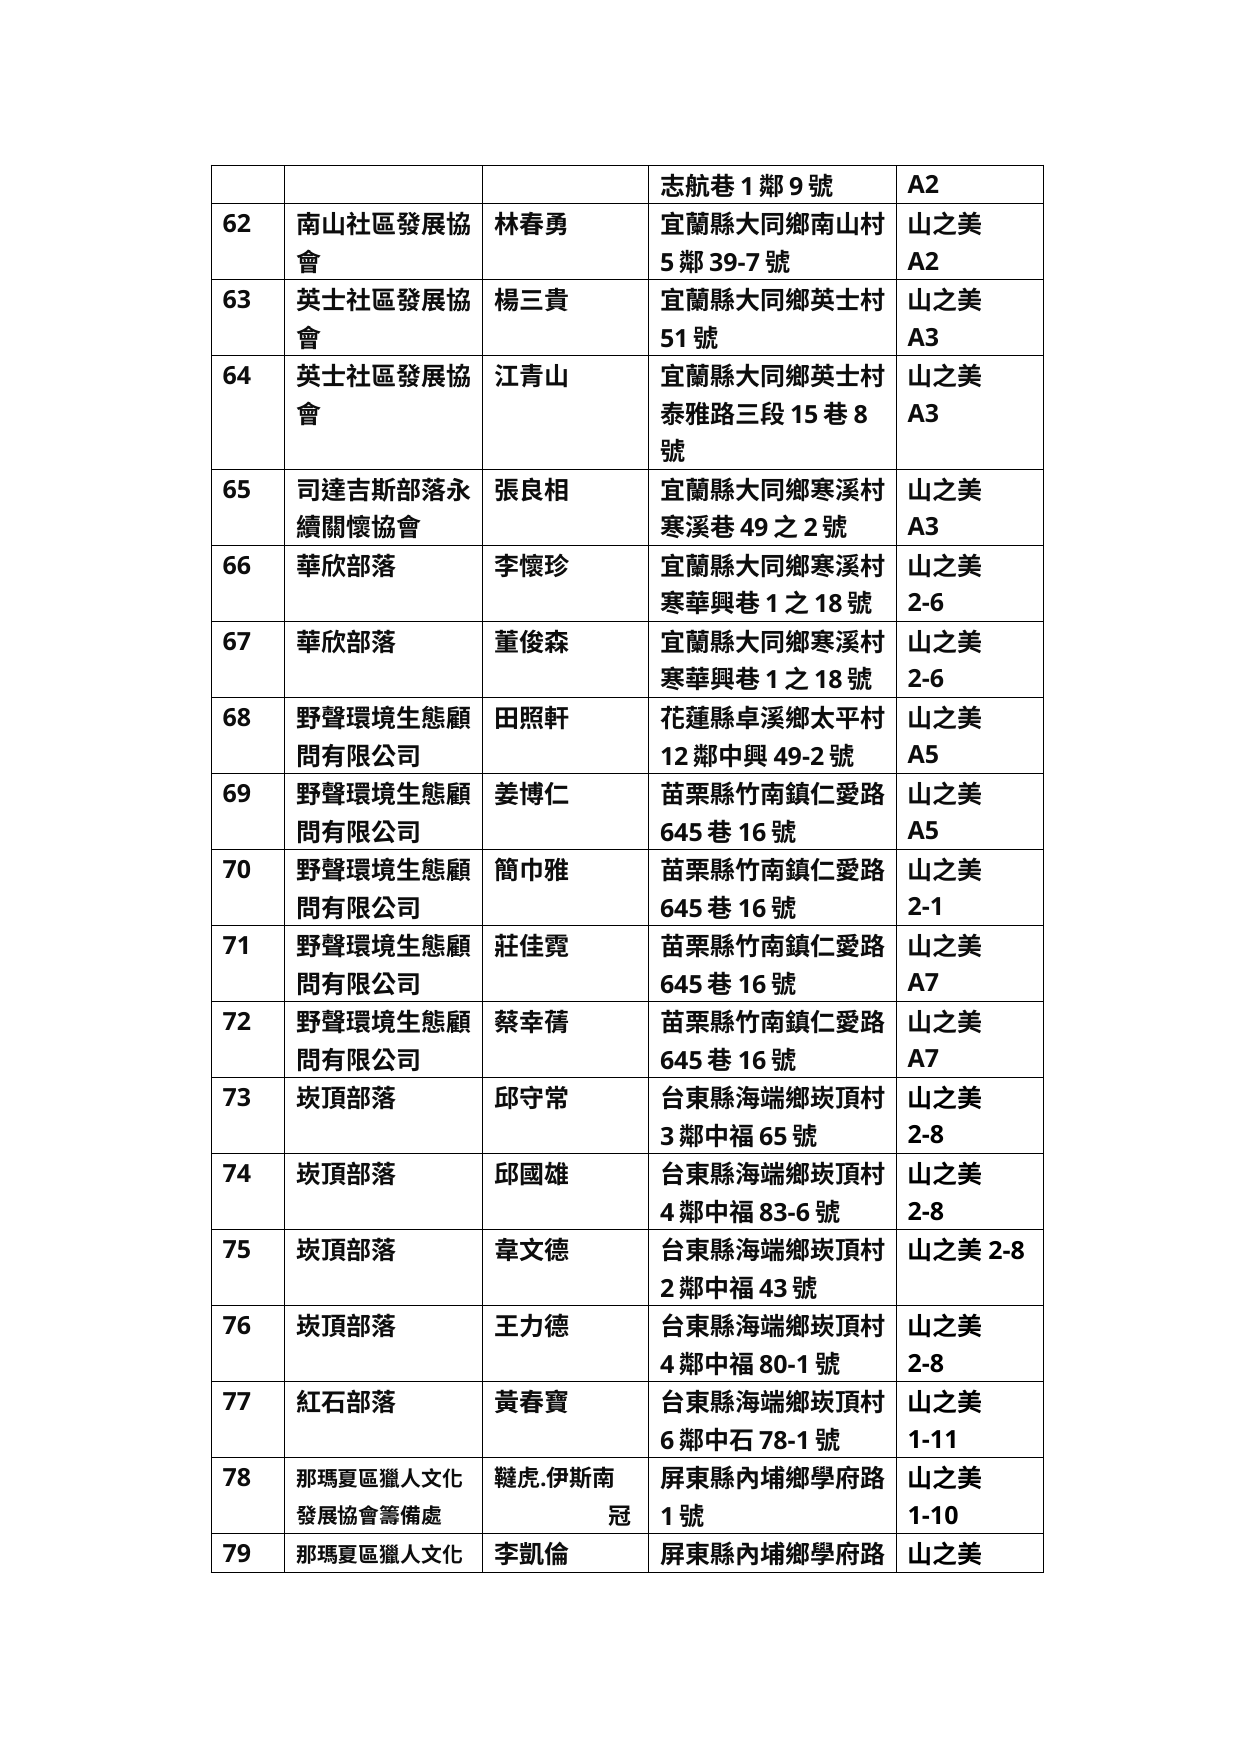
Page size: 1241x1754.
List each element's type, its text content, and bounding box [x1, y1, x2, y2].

table_cell 邱守常 [483, 1078, 648, 1153]
table_cell 林春勇 [483, 204, 648, 279]
table_cell 76 [212, 1306, 284, 1381]
table_cell 70 [212, 850, 284, 925]
table_cell 宜蘭縣大同鄉英士村51號 [649, 280, 896, 355]
table_cell 英士社區發展協會 [285, 280, 482, 355]
table_cell 山之美 1-10 [897, 1534, 1043, 1572]
table_cell 李凱倫 [483, 1534, 648, 1572]
table_cell 山之美 A5 [897, 774, 1043, 849]
table_cell 山之美 2-6 [897, 622, 1043, 697]
table_cell 屏東縣內埔鄉學府路1號 [649, 1458, 896, 1533]
table_cell 台東縣海端鄉崁頂村4鄰中福80-1號 [649, 1306, 896, 1381]
table_cell 山之美 2-8 [897, 1154, 1043, 1229]
table_cell 崁頂部落 [285, 1230, 482, 1305]
table_cell 野聲環境生態顧問有限公司 [285, 926, 482, 1001]
table_cell 山之美 A5 [897, 698, 1043, 773]
table_cell 苗栗縣竹南鎮仁愛路645巷16號 [649, 774, 896, 849]
table_cell 山之美 2-8 [897, 1230, 1043, 1305]
table_cell 黃春寶 [483, 1382, 648, 1457]
table_cell 花蓮縣卓溪鄉太平村12鄰中興49-2號 [649, 698, 896, 773]
table_cell 韃虎.伊斯南冠 [483, 1458, 648, 1533]
table_cell 韋文德 [483, 1230, 648, 1305]
table_cell 台東縣海端鄉崁頂村6鄰中石78-1號 [649, 1382, 896, 1457]
table_cell 崁頂部落 [285, 1078, 482, 1153]
table_cell 李懷珍 [483, 546, 648, 621]
table_cell 69 [212, 774, 284, 849]
table_cell 山之美 1-10 [897, 1458, 1043, 1533]
table_cell 簡巾雅 [483, 850, 648, 925]
table_cell 山之美 A2 [897, 204, 1043, 279]
table_cell 野聲環境生態顧問有限公司 [285, 698, 482, 773]
table_cell 台東縣海端鄉崁頂村3鄰中福65號 [649, 1078, 896, 1153]
table_cell 紅石部落 [285, 1382, 482, 1457]
table_cell 71 [212, 926, 284, 1001]
table_cell 山之美 A3 [897, 470, 1043, 545]
table_cell 山之美 2-6 [897, 546, 1043, 621]
table_cell 75 [212, 1230, 284, 1305]
table_cell 山之美 2-8 [897, 1078, 1043, 1153]
table_cell 63 [212, 280, 284, 355]
table_cell 68 [212, 698, 284, 773]
table_cell 61 [212, 166, 284, 203]
table_cell 姜博仁 [483, 774, 648, 849]
table_cell 77 [212, 1382, 284, 1457]
table_cell 陳茂樹 [483, 166, 648, 203]
table_cell 72 [212, 1002, 284, 1077]
table_cell 那瑪夏區獵人文化發展協會籌備處 [285, 1534, 482, 1572]
table_cell 苗栗縣竹南鎮仁愛路645巷16號 [649, 1002, 896, 1077]
table_cell 苗栗縣竹南鎮仁愛路645巷16號 [649, 850, 896, 925]
table_cell 茂安部落 [285, 166, 482, 203]
table_cell 江青山 [483, 356, 648, 469]
table_cell 南山社區發展協會 [285, 204, 482, 279]
table_cell 莊佳霓 [483, 926, 648, 1001]
table_cell 楊三貴 [483, 280, 648, 355]
table_cell 苗栗縣竹南鎮仁愛路645巷16號 [649, 926, 896, 1001]
table_cell 山之美 2-1 [897, 850, 1043, 925]
table_cell 司達吉斯部落永續關懷協會 [285, 470, 482, 545]
table_cell 山之美 2-8 [897, 1306, 1043, 1381]
table_cell 山之美 1-11 [897, 1382, 1043, 1457]
table_cell 蔡幸蒨 [483, 1002, 648, 1077]
table_cell 62 [212, 204, 284, 279]
table_cell 宜蘭縣大同鄉寒溪村寒華興巷1之18號 [649, 546, 896, 621]
table_cell 崁頂部落 [285, 1306, 482, 1381]
table_cell 74 [212, 1154, 284, 1229]
table_cell 66 [212, 546, 284, 621]
table_cell 野聲環境生態顧問有限公司 [285, 1002, 482, 1077]
table_cell 山之美 A2 [897, 166, 1043, 203]
table_cell 台東縣海端鄉崁頂村2鄰中福43號 [649, 1230, 896, 1305]
table_cell 67 [212, 622, 284, 697]
table_cell 山之美 A7 [897, 1002, 1043, 1077]
table_cell 73 [212, 1078, 284, 1153]
table_cell 山之美 A7 [897, 926, 1043, 1001]
table_cell 田照軒 [483, 698, 648, 773]
table_cell 英士社區發展協會 [285, 356, 482, 469]
table_cell 張良相 [483, 470, 648, 545]
table_cell 64 [212, 356, 284, 469]
table_cell 宜蘭縣大同鄉茂安村志航巷1鄰9號 [649, 166, 896, 203]
table_cell 野聲環境生態顧問有限公司 [285, 850, 482, 925]
table_cell 宜蘭縣大同鄉英士村泰雅路三段15巷8號 [649, 356, 896, 469]
table_cell 野聲環境生態顧問有限公司 [285, 774, 482, 849]
table_cell 65 [212, 470, 284, 545]
table_cell 山之美 A3 [897, 280, 1043, 355]
table_cell 華欣部落 [285, 622, 482, 697]
table_cell 山之美 A3 [897, 356, 1043, 469]
table_cell 崁頂部落 [285, 1154, 482, 1229]
table_cell 宜蘭縣大同鄉南山村5鄰39-7號 [649, 204, 896, 279]
table_cell 屏東縣內埔鄉學府路1號 [649, 1534, 896, 1572]
table_cell 董俊森 [483, 622, 648, 697]
table_cell 78 [212, 1458, 284, 1533]
table_cell 宜蘭縣大同鄉寒溪村寒華興巷1之18號 [649, 622, 896, 697]
table_cell 華欣部落 [285, 546, 482, 621]
table_cell 79 [212, 1534, 284, 1572]
table_cell 邱國雄 [483, 1154, 648, 1229]
table_cell 那瑪夏區獵人文化發展協會籌備處 [285, 1458, 482, 1533]
table_cell 台東縣海端鄉崁頂村4鄰中福83-6號 [649, 1154, 896, 1229]
table_cell 王力德 [483, 1306, 648, 1381]
table_cell 宜蘭縣大同鄉寒溪村寒溪巷49之2號 [649, 470, 896, 545]
